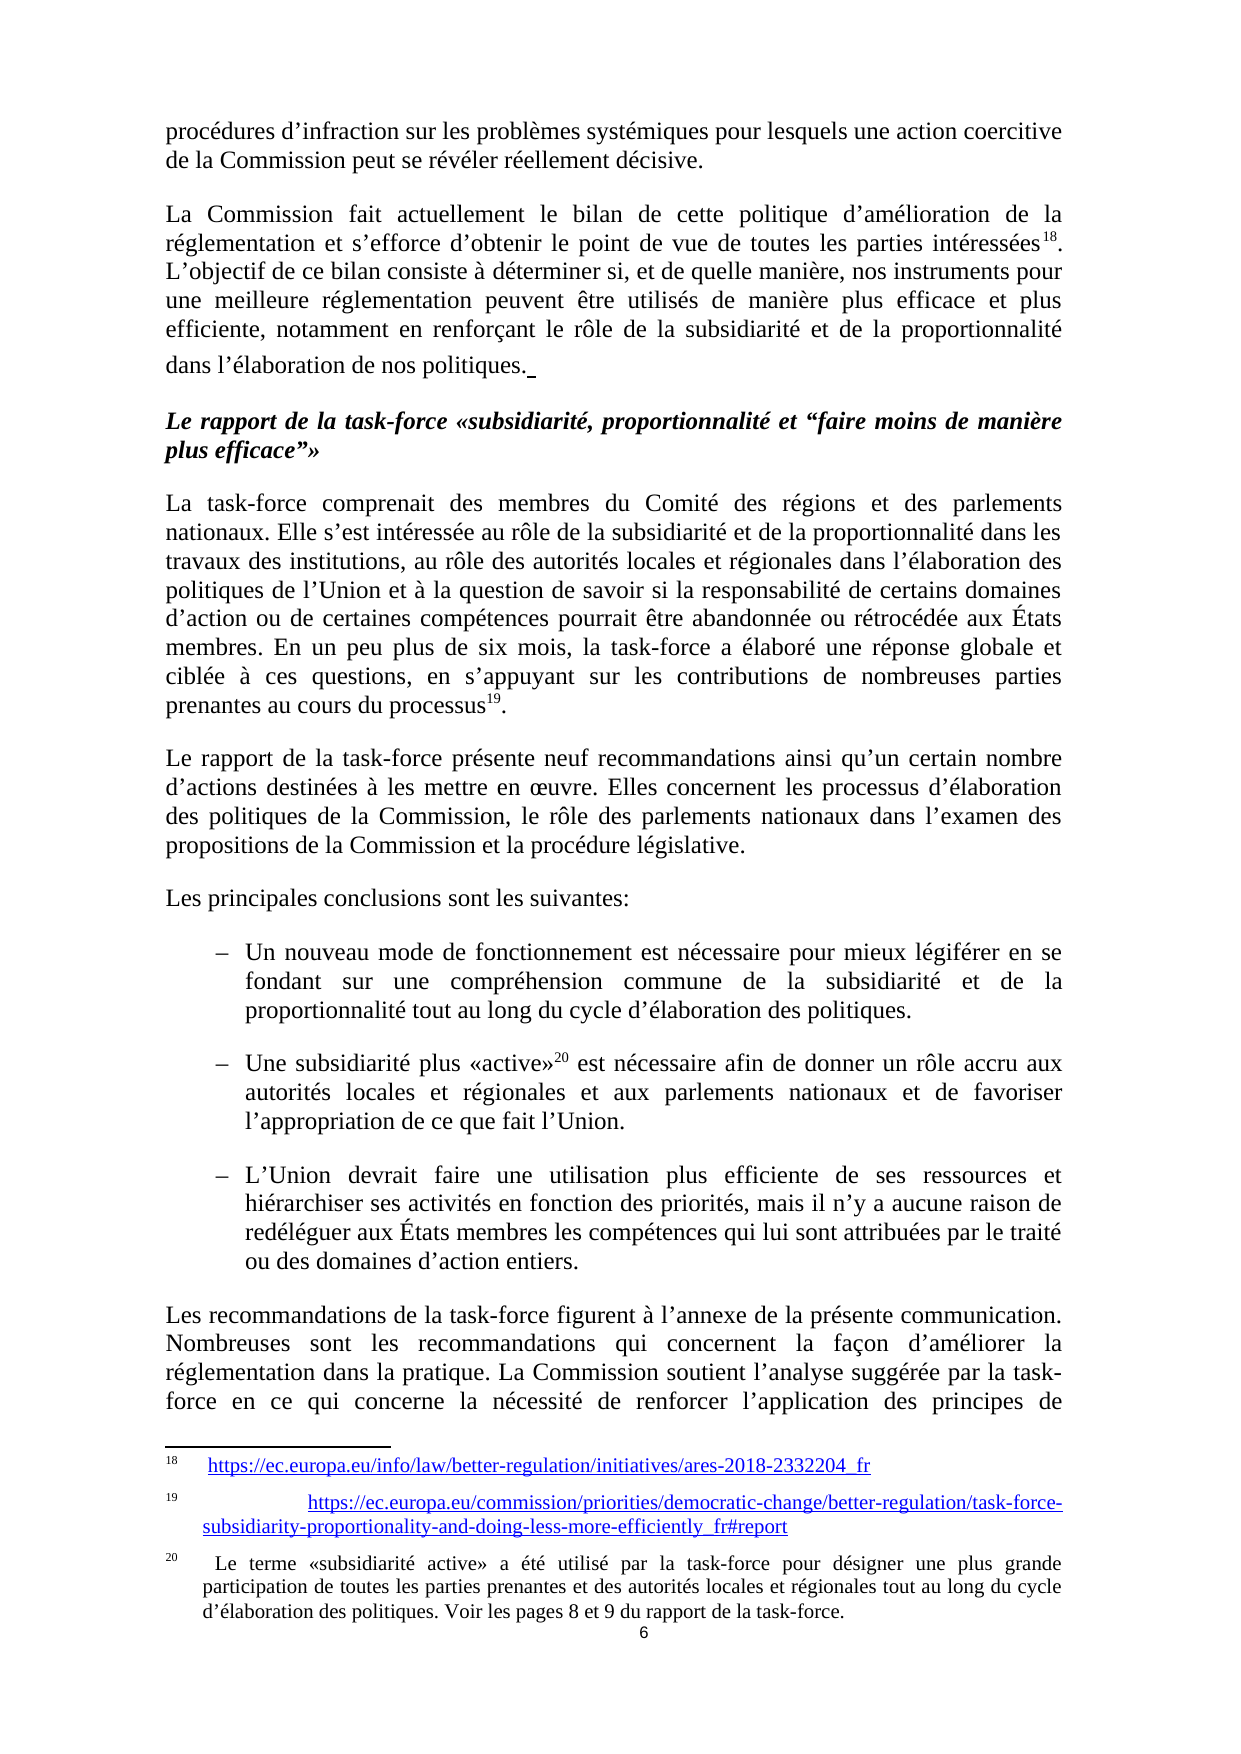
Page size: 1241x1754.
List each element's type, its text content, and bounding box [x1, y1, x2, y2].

list Un nouveau mode de fonctionnement est nécessaire pour mieux légiférer en se fondant sur une compréhension commune de la subsidiarité et de la proportionnalité tout au long du cycle d’élaboration des politiques. [216, 937, 1063, 1023]
text La task-force comprenait des membres du Comité des régions et des parlements nationaux. Elle s’est intéressée au rôle de la subsidiarité et de la proportionnalité dans les travaux des institutions, au rôle des autorités locales et régionales dans l’élaboration des politiques de l’Union et à la question de savoir si la responsabilité de certains domaines d’action ou de certaines compétences pourrait être abandonnée ou rétrocédée aux États membres. En un peu plus de six mois, la task-force a élaboré une réponse globale et ciblée à ces questions, en s’appuyant sur les contributions de nombreuses parties prenantes au cours du processus. [165, 488, 1063, 718]
list L’Union devrait faire une utilisation plus efficiente de ses ressources et hiérarchiser ses activités en fonction des priorités, mais il n’y a aucune raison de redéléguer aux États membres les compétences qui lui sont attribuées par le traité ou des domaines d’action entiers. [216, 1160, 1063, 1275]
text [165, 1300, 1063, 1415]
text Le rapport de la task-force présente neuf recommandations ainsi qu’un certain nombre d’actions destinées à les mettre en œuvre. Elles concernent les processus d’élaboration des politiques de la Commission, le rôle des parlements nationaux dans l’examen des propositions de la Commission et la procédure législative. [165, 743, 1063, 858]
list Une subsidiarité plus «active» est nécessaire afin de donner un rôle accru aux autorités locales et régionales et aux parlements nationaux et de favoriser l’appropriation de ce que fait l’Union. [216, 1048, 1063, 1135]
text La Commission fait actuellement le bilan de cette politique d’amélioration de la réglementation et s’efforce d’obtenir le point de vue de toutes les parties intéressées. L’objectif de ce bilan consiste à déterminer si, et de quelle manière, nos instruments pour une meilleure réglementation peuvent être utilisés de manière plus efficace et plus efficiente, notamment en renforçant le rôle de la subsidiarité et de la proportionnalité dans l’élaboration de nos politiques. [165, 199, 1063, 381]
text Le recours à ces outils d’amélioration de la réglementation a débouché sur des propositions législatives plus proportionnées. L’application effective du droit de l’Union est également indispensable pour que ses effets bénéfiques escomptés puissent se concrétiser sur le terrain. L’analyse d’impact et l’évaluation contribuent à garantir une mise en œuvre effective. Elles sont complétées par une approche plus stratégique de la mise en œuvre et de l’application du droit de l’Union, consistant notamment à aider les États membres à mettre en œuvre le droit de l’Union correctement et à concentrer les procédures d’infraction sur les problèmes systémiques pour lesquels une action coercitive de la Commission peut se révéler réellement décisive. [165, 116, 1063, 174]
text Les principales conclusions sont les suivantes: [165, 883, 1063, 912]
text Le rapport de la task-force «subsidiarité, proportionnalité et “faire moins de manière plus efficace”» [165, 406, 1063, 463]
